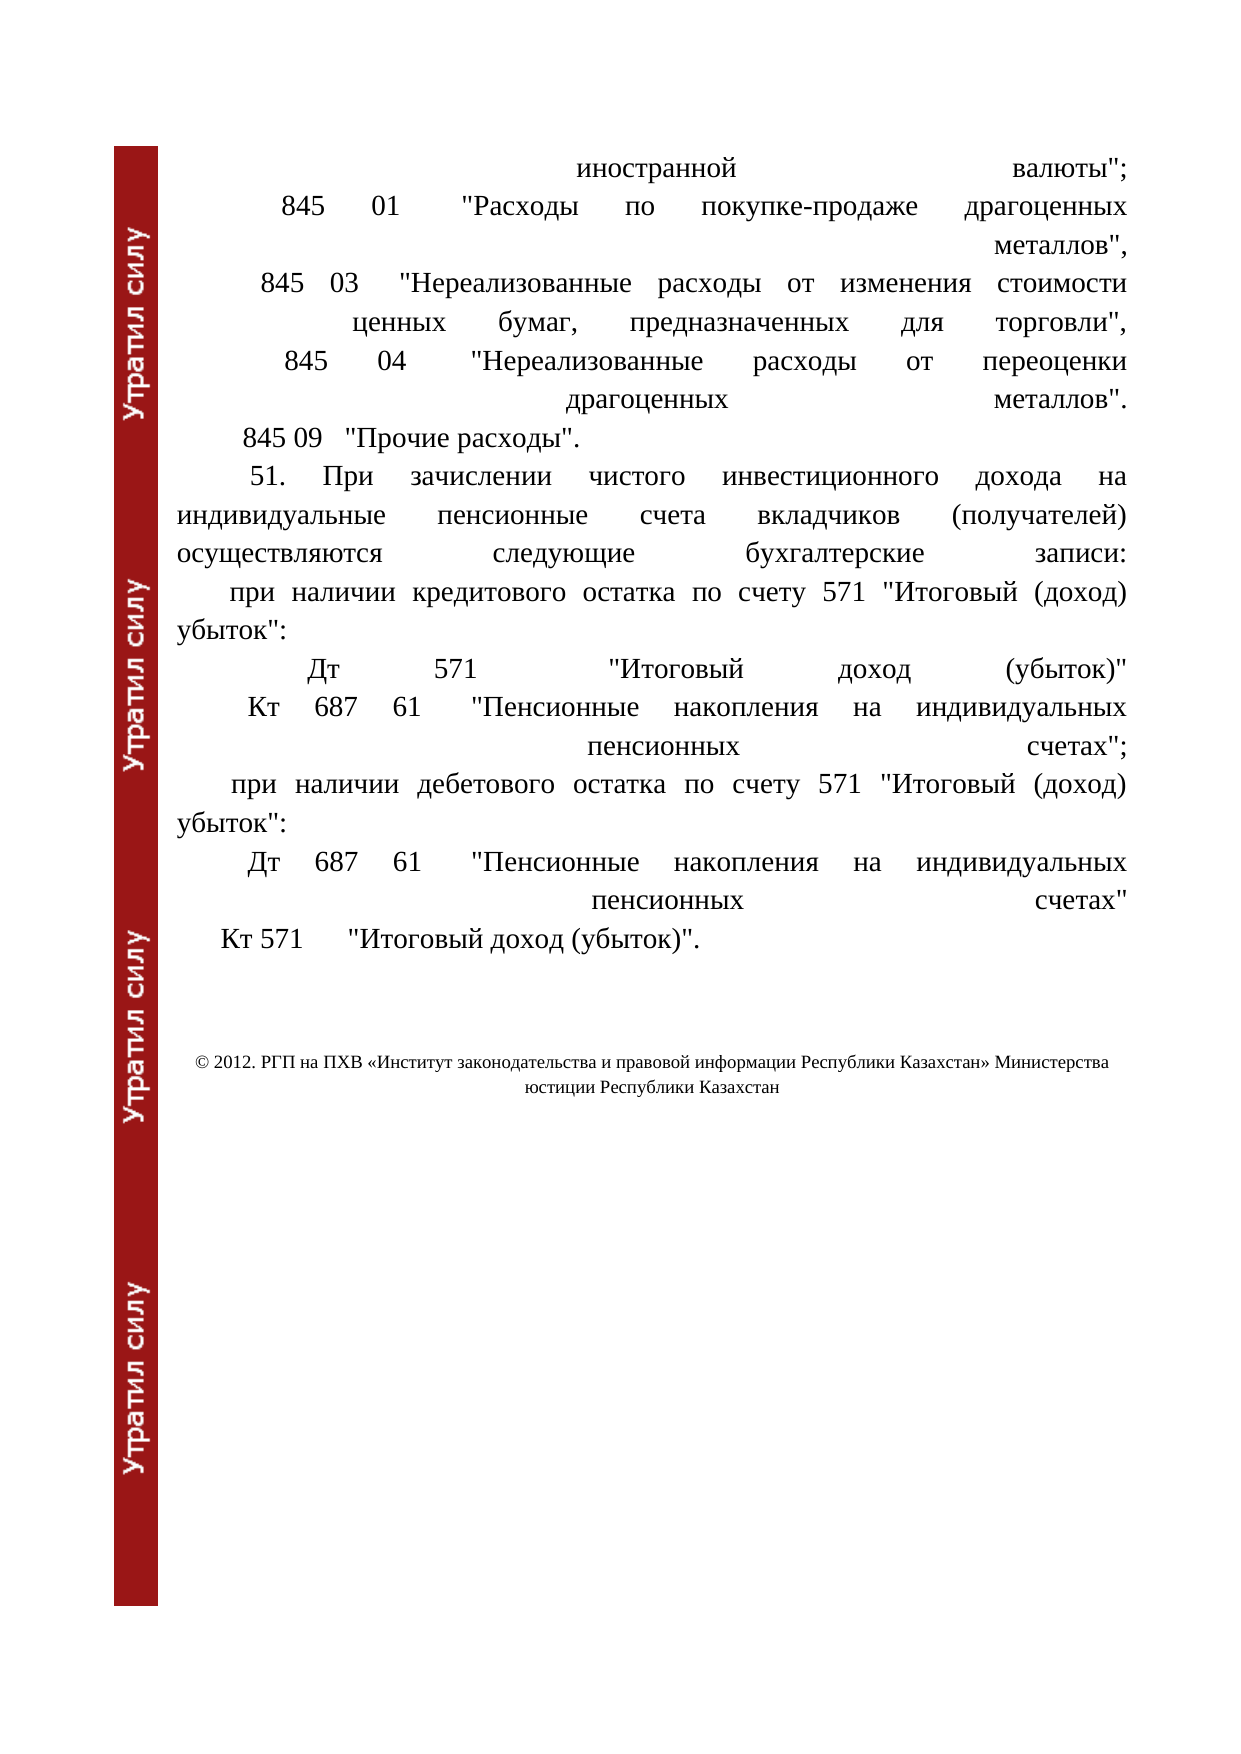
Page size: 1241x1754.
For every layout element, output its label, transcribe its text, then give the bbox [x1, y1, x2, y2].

picture [114, 954, 158, 1051]
picture [114, 1097, 158, 1606]
picture [114, 146, 158, 150]
picture [114, 453, 158, 458]
text © 2012. РГП на ПХВ «Институт законодательства и правовой информации Республики Казахстан» Министерства юстиции Республики Казахстан [112, 1051, 1128, 1097]
text 51. При зачислении чистого инвестиционного дохода на индивидуальные пенсионные счета вкладчиков (получателей) осуществляются следующие бухгалтерские записи: при наличии кредитового остатка по счету 571 "Итоговый (доход) убыток": Дт 571 "Итоговый доход (убыток)" Кт 687 61 "Пенсионные накопления на индивидуальных пенсионных счетах"; при наличии дебетового остатка по счету 571 "Итоговый (доход) убыток": Дт 687 61 "Пенсионные накопления на индивидуальных пенсионных счетах" Кт 571 "Итоговый доход (убыток)". [112, 458, 1128, 954]
